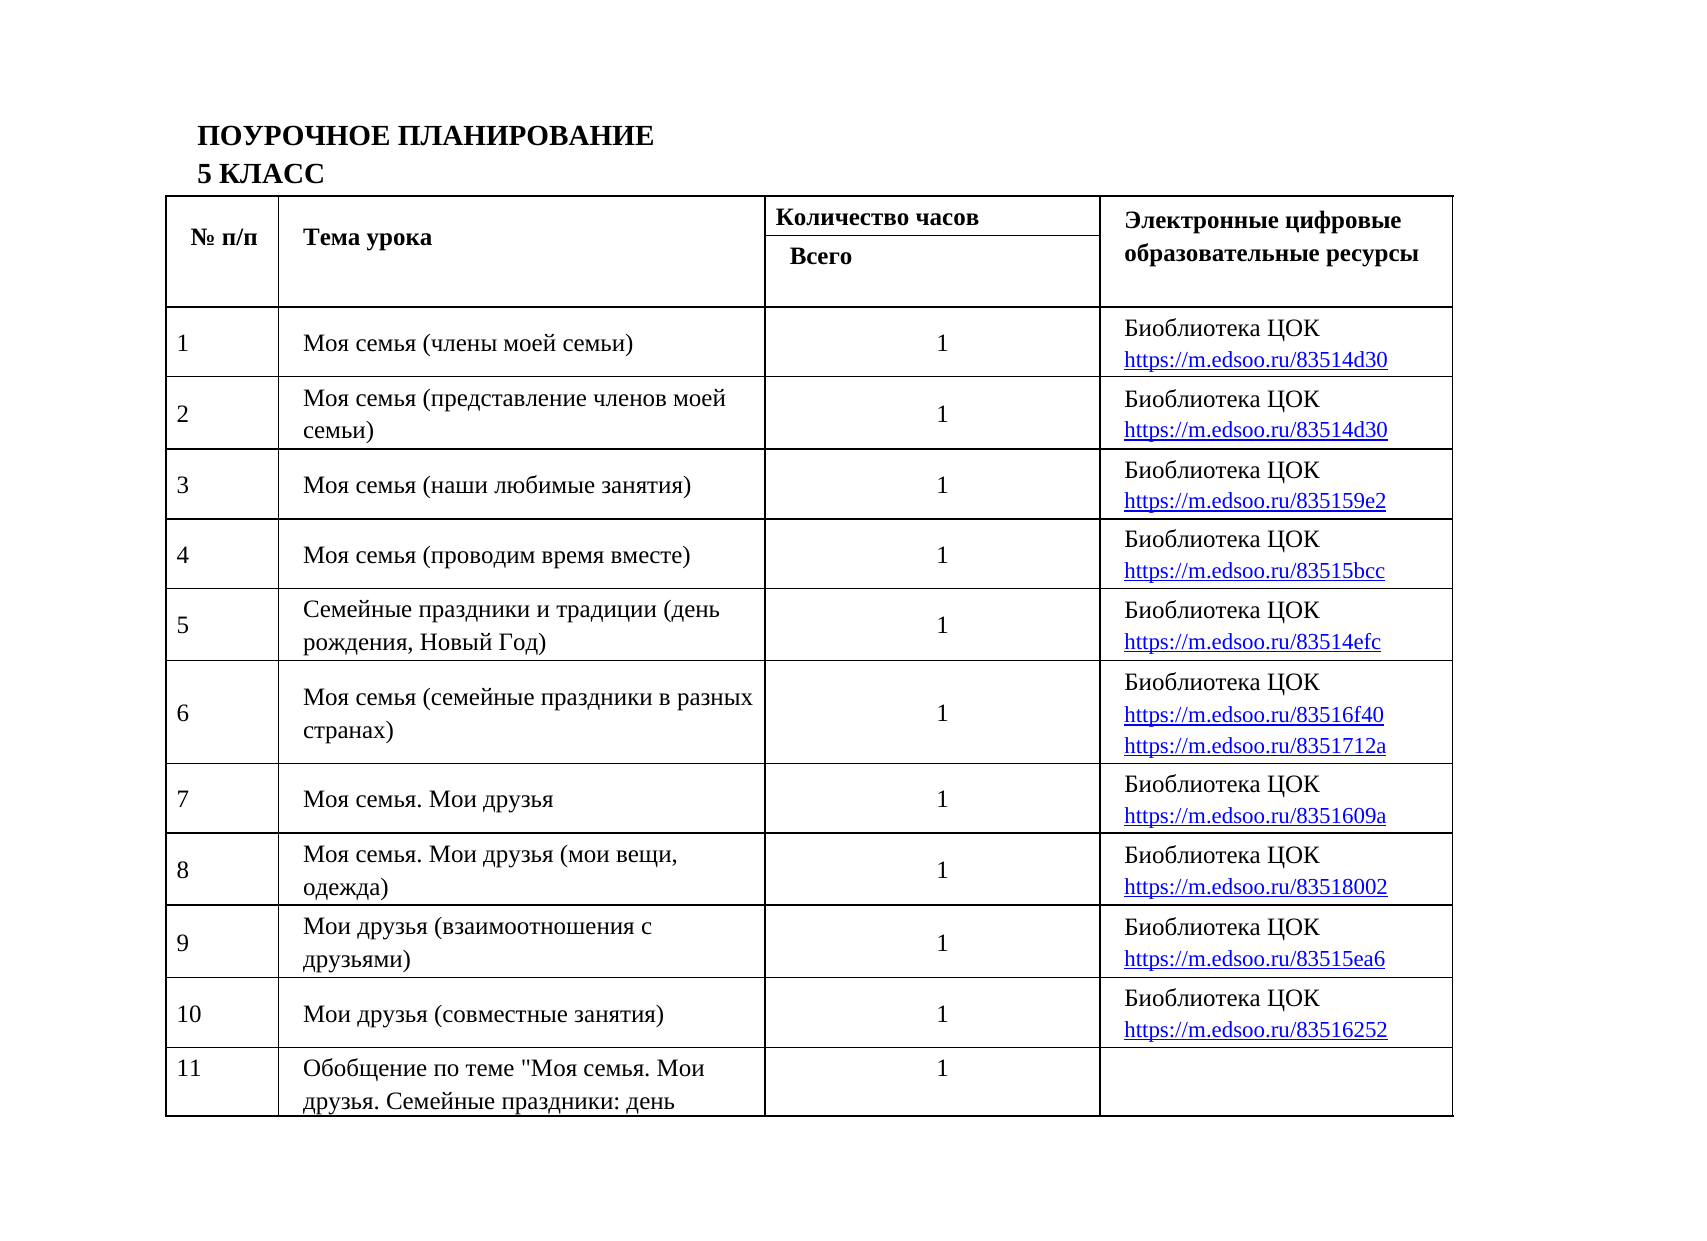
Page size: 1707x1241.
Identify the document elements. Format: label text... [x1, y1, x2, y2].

table_cell Всего [766, 236, 1099, 306]
table_cell 4 [167, 520, 278, 587]
table_cell 1 [766, 308, 1099, 376]
table_cell 3 [167, 450, 278, 518]
table_cell 1 [167, 308, 278, 376]
table_cell 6 [167, 661, 278, 762]
table_cell Биоблиотека ЦОК https://m.edsoo.ru/83516f40 https://m.edsoo.ru/8351712a [1101, 661, 1452, 762]
table_cell Моя семья. Мои друзья [279, 764, 764, 832]
table_cell 2 [167, 377, 278, 448]
table_header Электронные цифровые образовательные ресурсы [1101, 197, 1452, 306]
table_cell Биоблиотека ЦОК https://m.edsoo.ru/8351609a [1101, 764, 1452, 832]
table_cell Биоблиотека ЦОК https://m.edsoo.ru/83518002 [1101, 834, 1452, 904]
table_cell Мои друзья (совместные занятия) [279, 978, 764, 1046]
table_cell Биоблиотека ЦОК https://m.edsoo.ru/83515ea6 [1101, 906, 1452, 977]
table_cell 9 [167, 906, 278, 977]
table_cell 1 [766, 764, 1099, 832]
table_cell Биоблиотека ЦОК https://m.edsoo.ru/83515bcc [1101, 520, 1452, 587]
table_cell Моя семья (члены моей семьи) [279, 308, 764, 376]
table_cell 1 [766, 589, 1099, 660]
table_cell Биоблиотека ЦОК https://m.edsoo.ru/83514efc [1101, 589, 1452, 660]
table_cell 1 [766, 1048, 1099, 1115]
table_cell 1 [766, 377, 1099, 448]
table_cell Моя семья (представление членов моей семьи) [279, 377, 764, 448]
table_cell 11 [167, 1048, 278, 1115]
table_cell Биоблиотека ЦОК https://m.edsoo.ru/83516252 [1101, 978, 1452, 1046]
table_cell 1 [766, 450, 1099, 518]
table_cell 1 [766, 520, 1099, 587]
table_cell 10 [167, 978, 278, 1046]
table_cell 1 [766, 834, 1099, 904]
table_cell Семейные праздники и традиции (день рождения, Новый Год) [279, 589, 764, 660]
table_cell Биоблиотека ЦОК https://m.edsoo.ru/83514d30 [1101, 377, 1452, 448]
table_cell 1 [766, 661, 1099, 762]
table_header Тема урока [279, 197, 764, 306]
table_cell 5 [167, 589, 278, 660]
table_header № п/п [167, 197, 278, 306]
table_cell 7 [167, 764, 278, 832]
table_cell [279, 1048, 764, 1115]
table_cell Моя семья. Мои друзья (мои вещи, одежда) [279, 834, 764, 904]
table_header Количество часов [766, 197, 1099, 234]
table_cell Биоблиотека ЦОК https://m.edsoo.ru/835159e2 [1101, 450, 1452, 518]
table_cell Моя семья (семейные праздники в разных странах) [279, 661, 764, 762]
table_cell 8 [167, 834, 278, 904]
table_cell Моя семья (проводим время вместе) [279, 520, 764, 587]
table_cell Моя семья (наши любимые занятия) [279, 450, 764, 518]
table_cell Биоблиотека ЦОК https://m.edsoo.ru/83514d30 [1101, 308, 1452, 376]
text 5 КЛАСС [190, 157, 1618, 190]
text ПОУРОЧНОЕ ПЛАНИРОВАНИЕ [190, 118, 1618, 152]
table_cell 1 [766, 906, 1099, 977]
table_cell 1 [766, 978, 1099, 1046]
table_cell [1101, 1048, 1452, 1115]
table_cell Мои друзья (взаимоотношения с друзьями) [279, 906, 764, 977]
